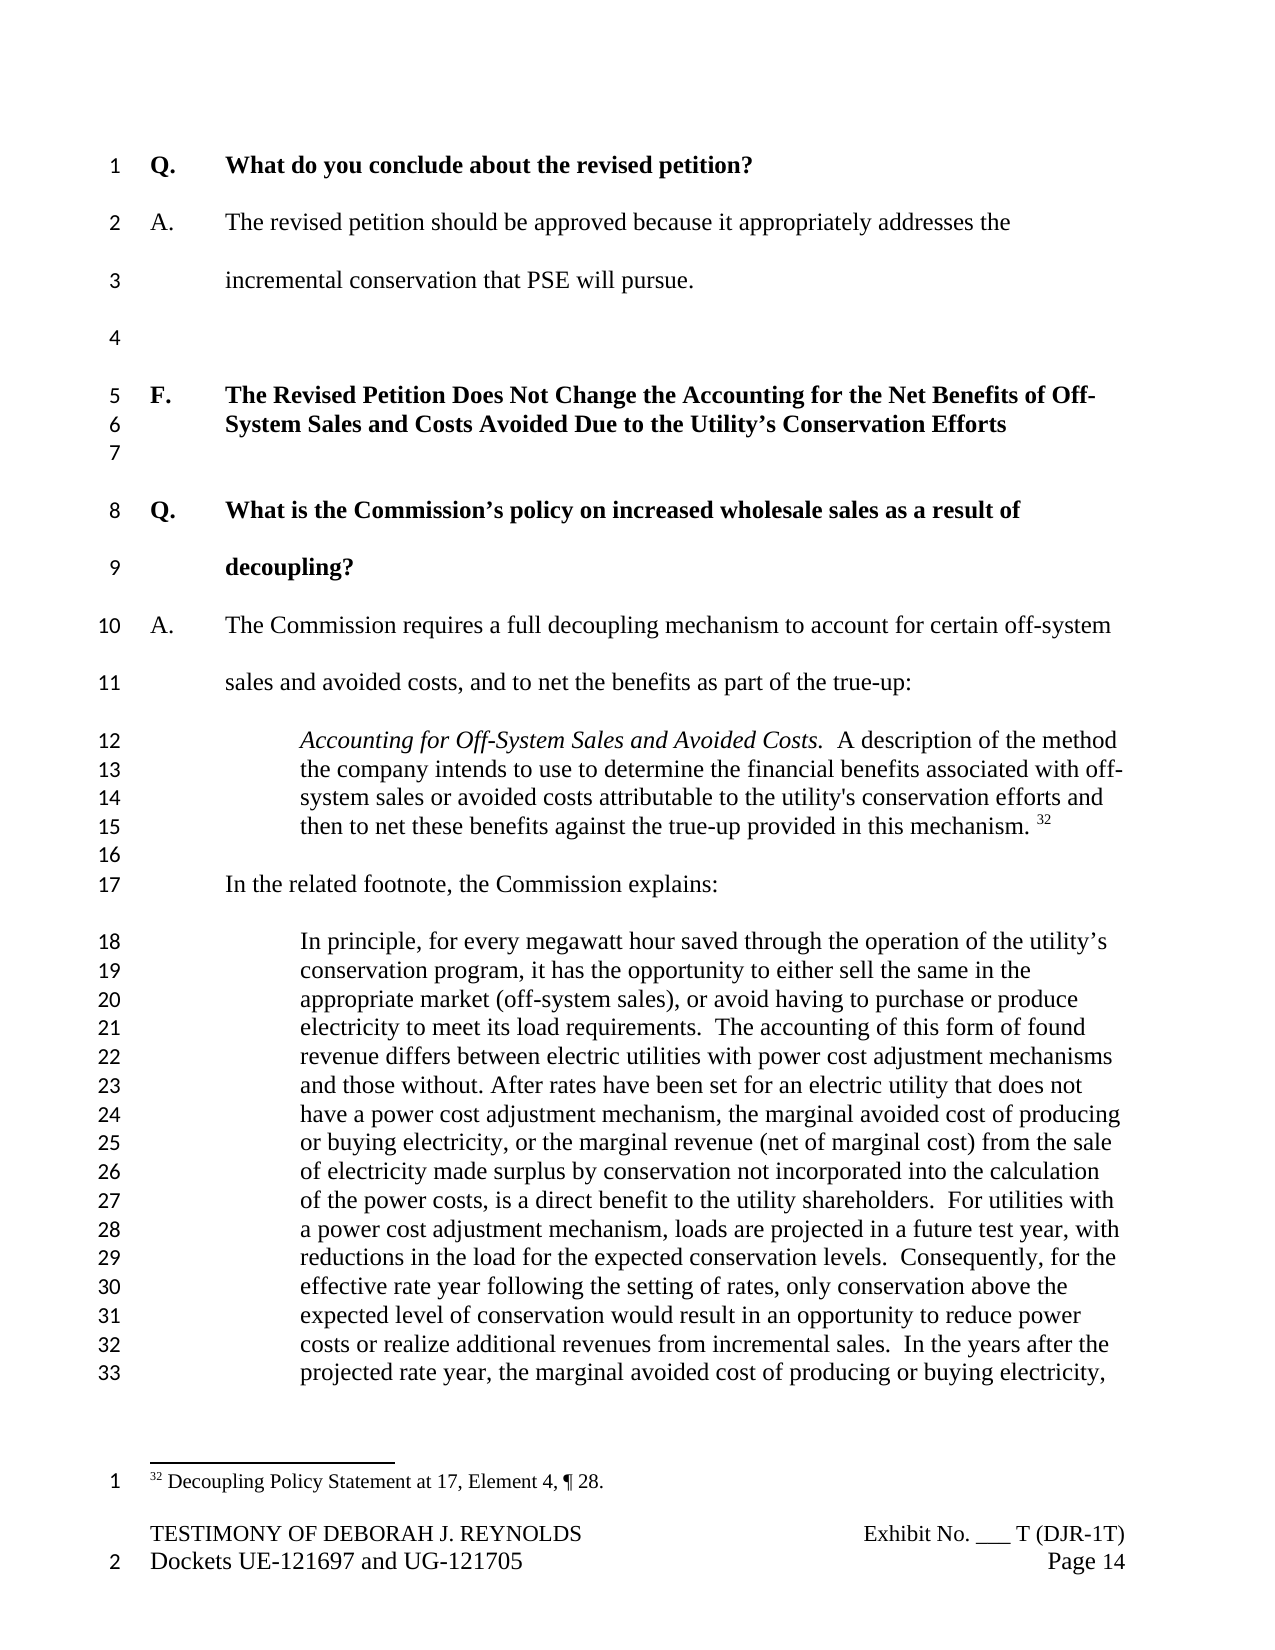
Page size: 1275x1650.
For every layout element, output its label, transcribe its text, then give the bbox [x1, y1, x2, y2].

subtitle The Revised Petition Does Not Change the Accounting for the Net Benefits of Off-System Sales and Costs Avoided Due to the Utility’s Conservation Efforts [150, 380, 1125, 437]
subtitle Q. What is the Commission’s policy on increased wholesale sales as a result of decoupling? [150, 495, 1125, 581]
subtitle Q. What do you conclude about the revised petition? [150, 150, 1125, 179]
text In the related footnote, the Commission explains: [150, 869, 1125, 897]
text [225, 926, 1125, 1386]
text A. The revised petition should be approved because it appropriately addresses the incremental conservation that PSE will pursue. [150, 207, 1125, 294]
text Accounting for Off-System Sales and Avoided Costs. A description of the method the company intends to use to determine the financial benefits associated with off-system sales or avoided costs attributable to the utility's conservation efforts and then to net these benefits against the true-up provided in this mechanism. [225, 725, 1125, 840]
text A. The Commission requires a full decoupling mechanism to account for certain off-system sales and avoided costs, and to net the benefits as part of the true-up: [150, 610, 1125, 696]
